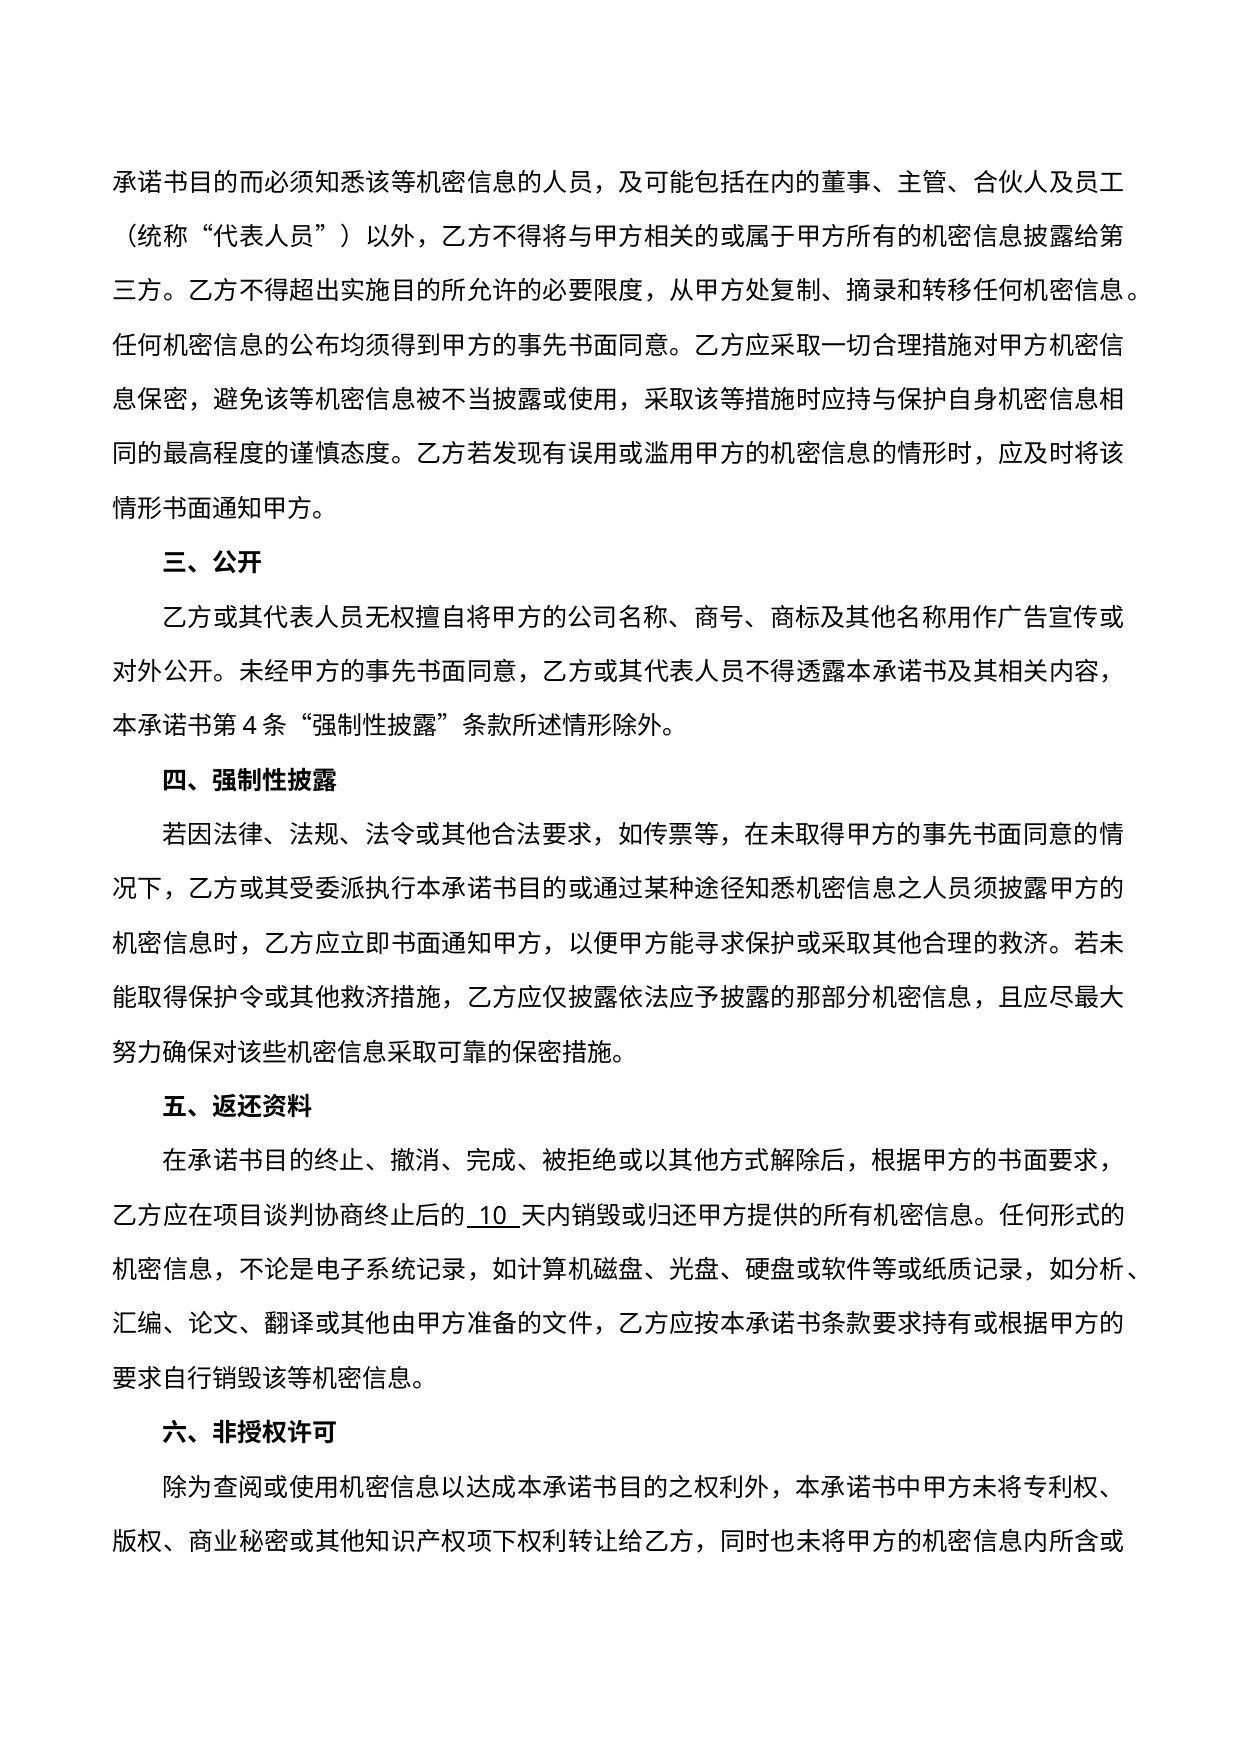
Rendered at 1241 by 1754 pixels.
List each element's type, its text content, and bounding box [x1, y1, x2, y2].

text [112, 1467, 1128, 1558]
text 六、非授权许可 [112, 1413, 1128, 1449]
text 四、强制性披露 [112, 760, 1128, 796]
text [112, 162, 1128, 524]
text 五、返还资料 [112, 1086, 1128, 1123]
text 若因法律、法规、法令或其他合法要求，如传票等，在未取得甲方的事先书面同意的情况下，乙方或其受委派执行本承诺书目的或通过某种途径知悉机密信息之人员须披露甲方的机密信息时，乙方应立即书面通知甲方，以便甲方能寻求保护或采取其他合理的救济。若未能取得保护令或其他救济措施，乙方应仅披露依法应予披露的那部分机密信息，且应尽最大努力确保对该些机密信息采取可靠的保密措施。 [112, 814, 1128, 1068]
text 在承诺书目的终止、撤消、完成、被拒绝或以其他方式解除后，根据甲方的书面要求，乙方应在项目谈判协商终止后的 10 天内销毁或归还甲方提供的所有机密信息。任何形式的机密信息，不论是电子系统记录，如计算机磁盘、光盘、硬盘或软件等或纸质记录，如分析、汇编、论文、翻译或其他由甲方准备的文件，乙方应按本承诺书条款要求持有或根据甲方的要求自行销毁该等机密信息。 [112, 1141, 1128, 1394]
text 三、公开 [112, 543, 1128, 579]
text 乙方或其代表人员无权擅自将甲方的公司名称、商号、商标及其他名称用作广告宣传或对外公开。未经甲方的事先书面同意，乙方或其代表人员不得透露本承诺书及其相关内容，本承诺书第4条“强制性披露”条款所述情形除外。 [112, 597, 1128, 742]
